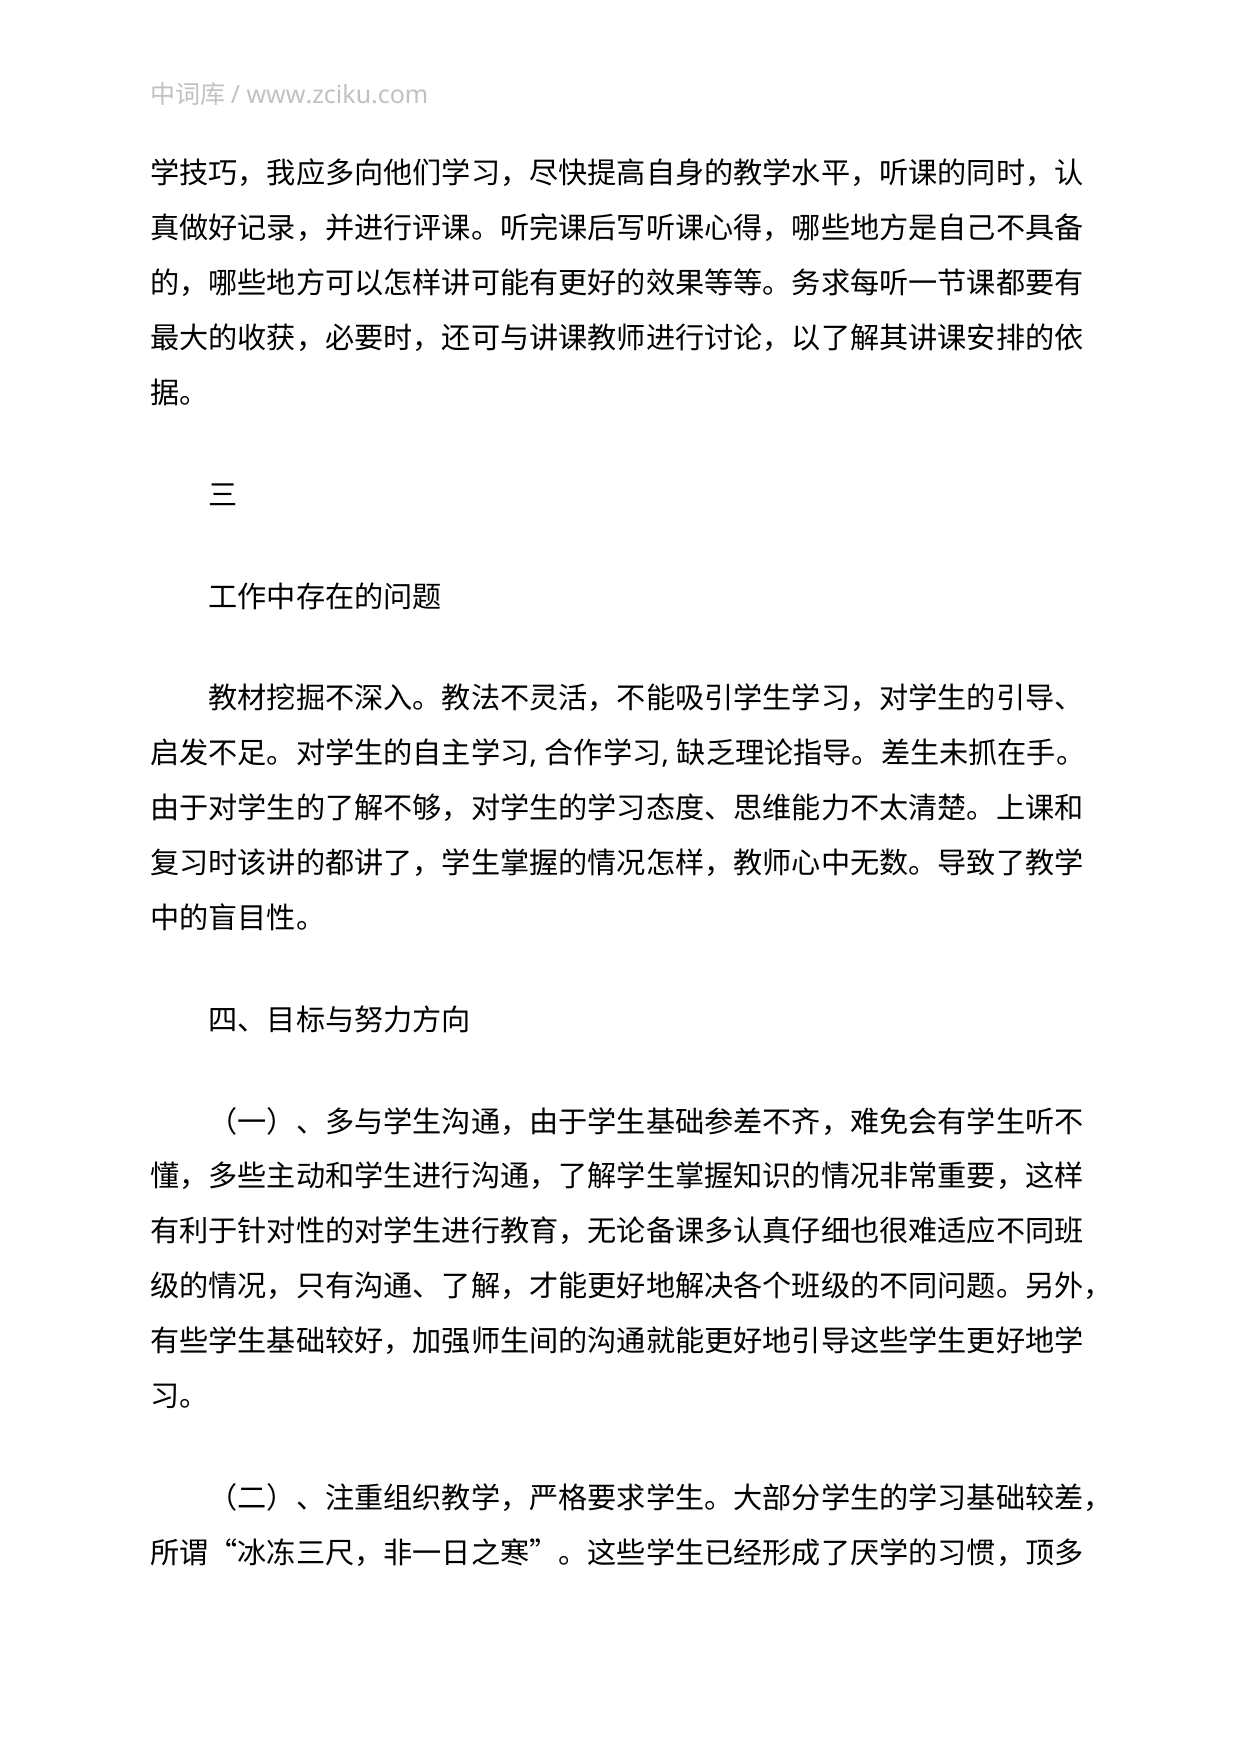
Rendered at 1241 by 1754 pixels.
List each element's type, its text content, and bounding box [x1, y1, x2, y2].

text 三 [150, 471, 1090, 514]
text 工作中存在的问题 [150, 573, 1090, 615]
text 四、目标与努力方向 [150, 996, 1090, 1039]
text （一）、多与学生沟通，由于学生基础参差不齐，难免会有学生听不懂，多些主动和学生进行沟通，了解学生掌握知识的情况非常重要，这样有利于针对性的对学生进行教育，无论备课多认真仔细也很难适应不同班级的情况，只有沟通、了解，才能更好地解决各个班级的不同问题。另外，有些学生基础较好，加强师生间的沟通就能更好地引导这些学生更好地学习。 [150, 1098, 1090, 1415]
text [150, 1474, 1090, 1572]
text 教材挖掘不深入。教法不灵活，不能吸引学生学习，对学生的引导、启发不足。对学生的自主学习, 合作学习, 缺乏理论指导。差生未抓在手。由于对学生的了解不够，对学生的学习态度、思维能力不太清楚。上课和复习时该讲的都讲了，学生掌握的情况怎样，教师心中无数。导致了教学中的盲目性。 [150, 675, 1090, 937]
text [150, 150, 1090, 412]
